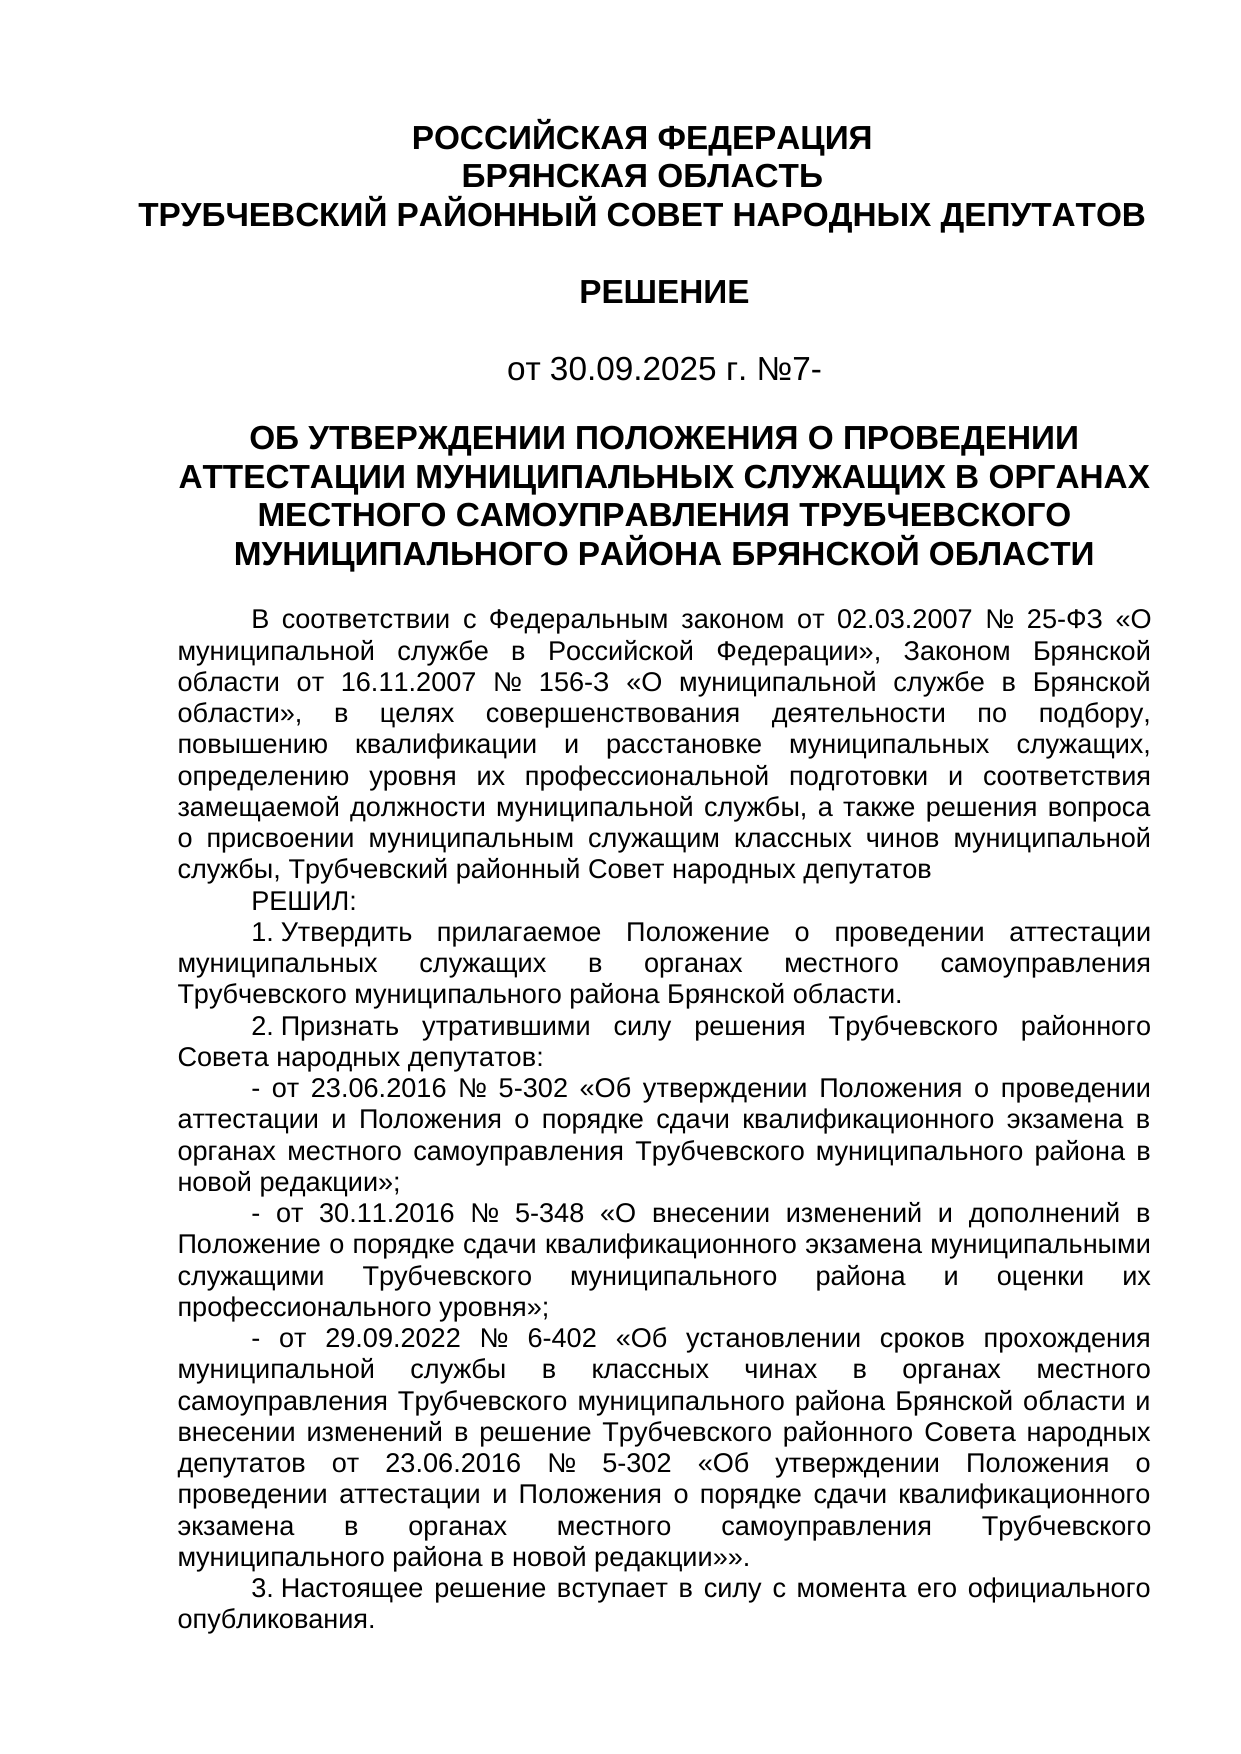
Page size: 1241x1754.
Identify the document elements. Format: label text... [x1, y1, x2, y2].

text ТРУБЧЕВСКИЙ РАЙОННЫЙ СОВЕТ НАРОДНЫХ ДЕПУТАТОВ [133, 195, 1152, 233]
text РЕШЕНИЕ [177, 272, 1152, 310]
title ОБ УТВЕРЖДЕНИИ ПОЛОЖЕНИЯ О ПРОВЕДЕНИИ АТТЕСТАЦИИ МУНИЦИПАЛЬНЫХ СЛУЖАЩИХ В ОРГАНАХ МЕСТНОГО САМОУПРАВЛЕНИЯ ТРУБЧЕВСКОГО МУНИЦИПАЛЬНОГО РАЙОНА БРЯНСКОЙ ОБЛАСТИ [177, 418, 1152, 572]
list - от 29.09.2022 № 6-402 «Об установлении сроков прохождения муниципальной службы в классных чинах в органах местного самоуправления Трубчевского муниципального района Брянской области и внесении изменений в решение Трубчевского районного Совета народных депутатов от 23.06.2016 № 5-302 «Об утверждении Положения о проведении аттестации и Положения о порядке сдачи квалификационного экзамена в органах местного самоуправления Трубчевского муниципального района в новой редакции»». [177, 1322, 1152, 1572]
text В соответствии с Федеральным законом от 02.03.2007 № 25-ФЗ «О муниципальной службе в Российской Федерации», Законом Брянской области от 16.11.2007 № 156-З «О муниципальной службе в Брянской области», в целях совершенствования деятельности по подбору, повышению квалификации и расстановке муниципальных служащих, определению уровня их профессиональной подготовки и соответствия замещаемой должности муниципальной службы, а также решения вопроса о присвоении муниципальным служащим классных чинов муниципальной службы, Трубчевский районный Совет народных депутатов [177, 603, 1152, 884]
list - от 30.11.2016 № 5-348 «О внесении изменений и дополнений в Положение о порядке сдачи квалификационного экзамена муниципальными служащими Трубчевского муниципального района и оценки их профессионального уровня»; [177, 1197, 1152, 1322]
list Утвердить прилагаемое Положение о проведении аттестации муниципальных служащих в органах местного самоуправления Трубчевского муниципального района Брянской области. [177, 916, 1152, 1009]
text РОССИЙСКАЯ ФЕДЕРАЦИЯ [133, 118, 1152, 157]
list - от 23.06.2016 № 5-302 «Об утверждении Положения о проведении аттестации и Положения о порядке сдачи квалификационного экзамена в органах местного самоуправления Трубчевского муниципального района в новой редакции»; [177, 1072, 1152, 1197]
text РЕШИЛ: [177, 884, 1152, 916]
text БРЯНСКАЯ ОБЛАСТЬ [133, 157, 1152, 195]
list Настоящее решение вступает в силу с момента его официального опубликования. [177, 1572, 1152, 1634]
list Признать утратившими силу решения Трубчевского районного Совета народных депутатов: [177, 1009, 1152, 1072]
text от 30.09.2025 г. №7- [177, 349, 1152, 387]
